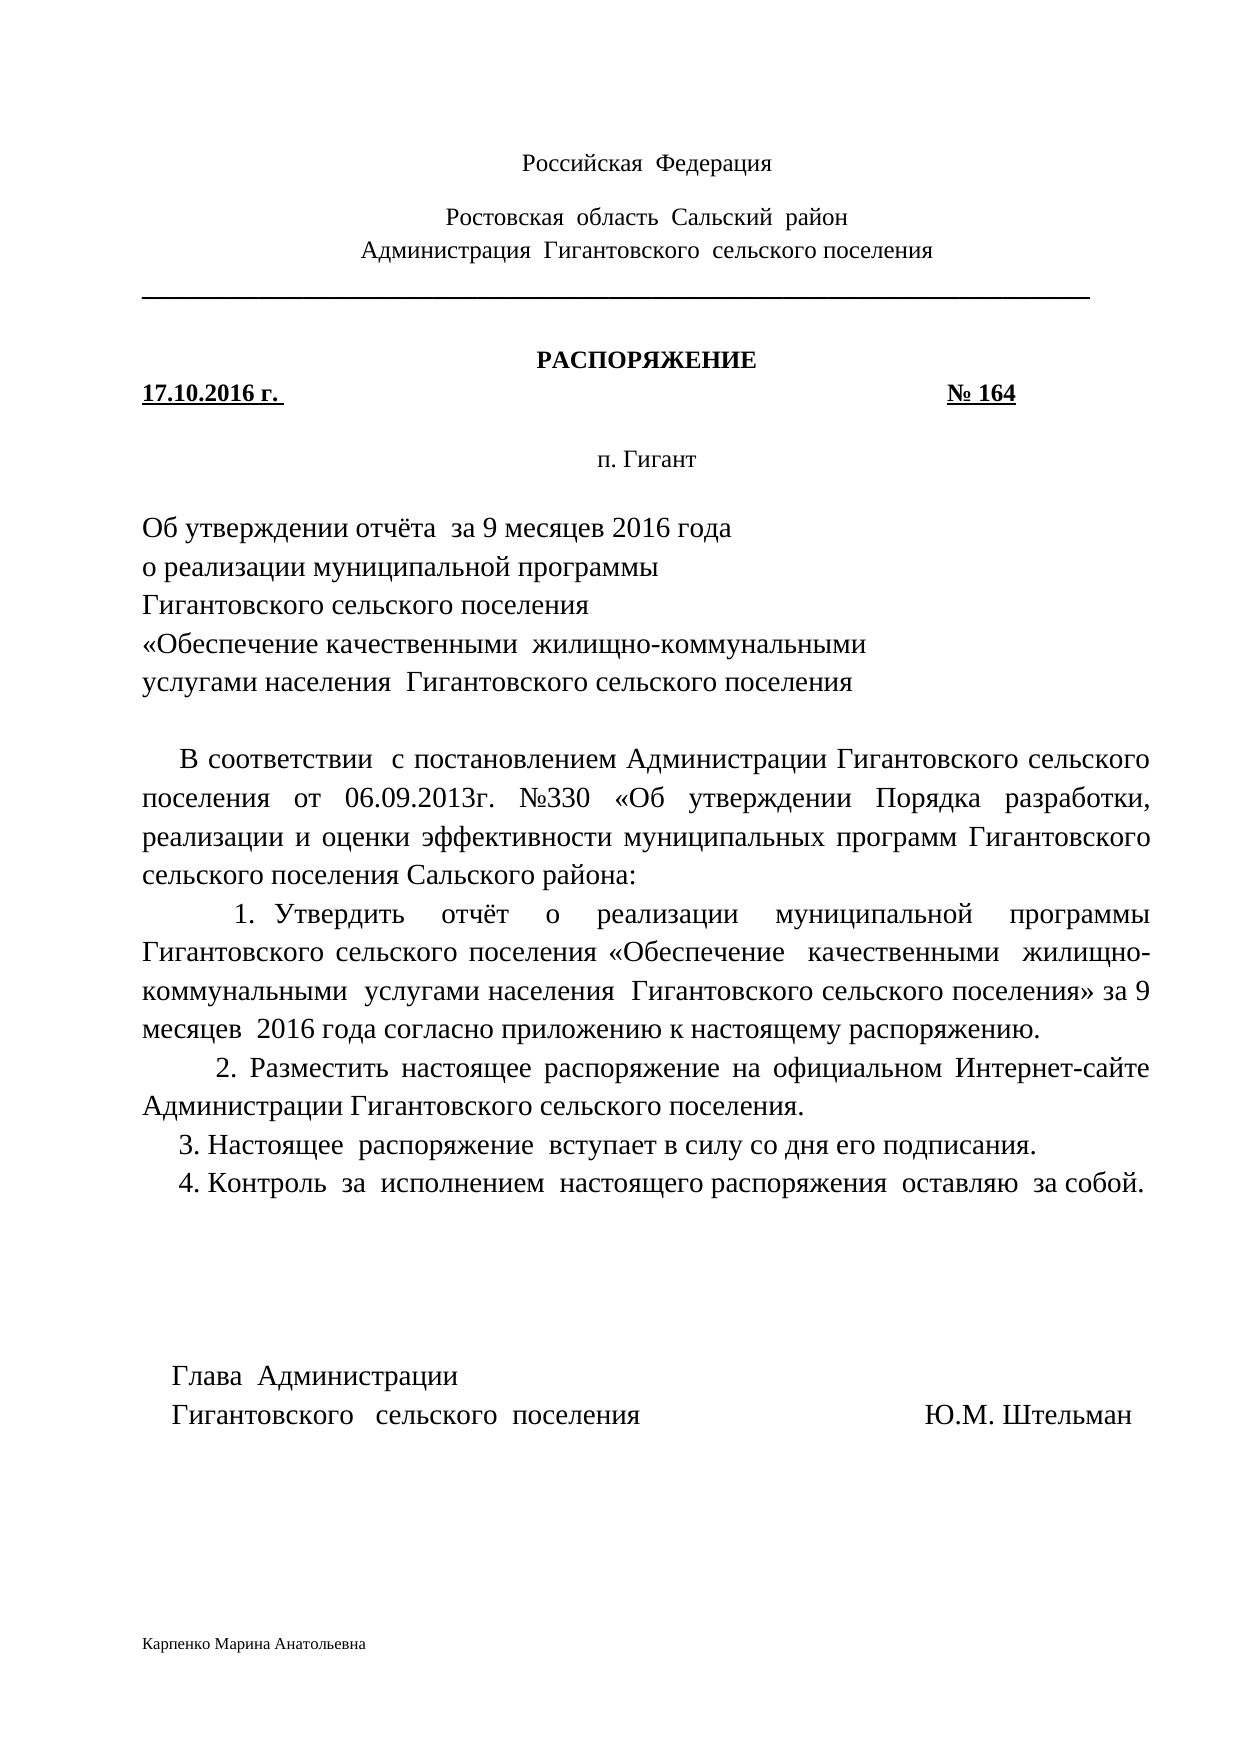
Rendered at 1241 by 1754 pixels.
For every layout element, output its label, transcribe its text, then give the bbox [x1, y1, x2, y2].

text Российская Федерация [142, 148, 1152, 177]
text 2. Разместить настоящее распоряжение на официальном Интернет-сайте Администрации Гигантовского сельского поселения. [142, 1050, 1152, 1122]
text Ростовская область Сальский район [142, 202, 1152, 231]
text услугами населения Гигантовского сельского поселения [142, 664, 1152, 698]
text Карпенко Марина Анатольевна [142, 1633, 1152, 1653]
text «Обеспечение качественными жилищно-коммунальными [142, 626, 1152, 659]
text В соответствии с постановлением Администрации Гигантовского сельского поселения от 06.09.2013г. №330 «Об утверждении Порядка разработки, реализации и оценки эффективности муниципальных программ Гигантовского сельского поселения Сальского района: [142, 742, 1152, 891]
text Об утверждении отчёта за 9 месяцев 2016 года [142, 510, 1152, 544]
text Глава Администрации [171, 1358, 1152, 1392]
text Гигантовского сельского поселения [142, 587, 1152, 621]
text Администрация Гигантовского сельского поселения [142, 235, 1152, 264]
text 1. Утвердить отчёт о реализации муниципальной программы Гигантовского сельского поселения «Обеспечение качественными жилищно-коммунальными услугами населения Гигантовского сельского поселения» за 9 месяцев 2016 года согласно приложению к настоящему распоряжению. [142, 896, 1152, 1045]
text 17.10.2016 г. № 164 [142, 378, 1152, 407]
text _________________________________________________________________ [142, 268, 1152, 302]
text п. Гигант [142, 444, 1152, 473]
text о реализации муниципальной программы [142, 549, 1152, 582]
text РАСПОРЯЖЕНИЕ [142, 345, 1152, 374]
text Гигантовского сельского поселения Ю.М. Штельман [171, 1397, 1152, 1430]
text 4. Контроль за исполнением настоящего распоряжения оставляю за собой. [142, 1166, 1152, 1199]
text 3. Настоящее распоряжение вступает в силу со дня его подписания. [142, 1127, 1152, 1161]
